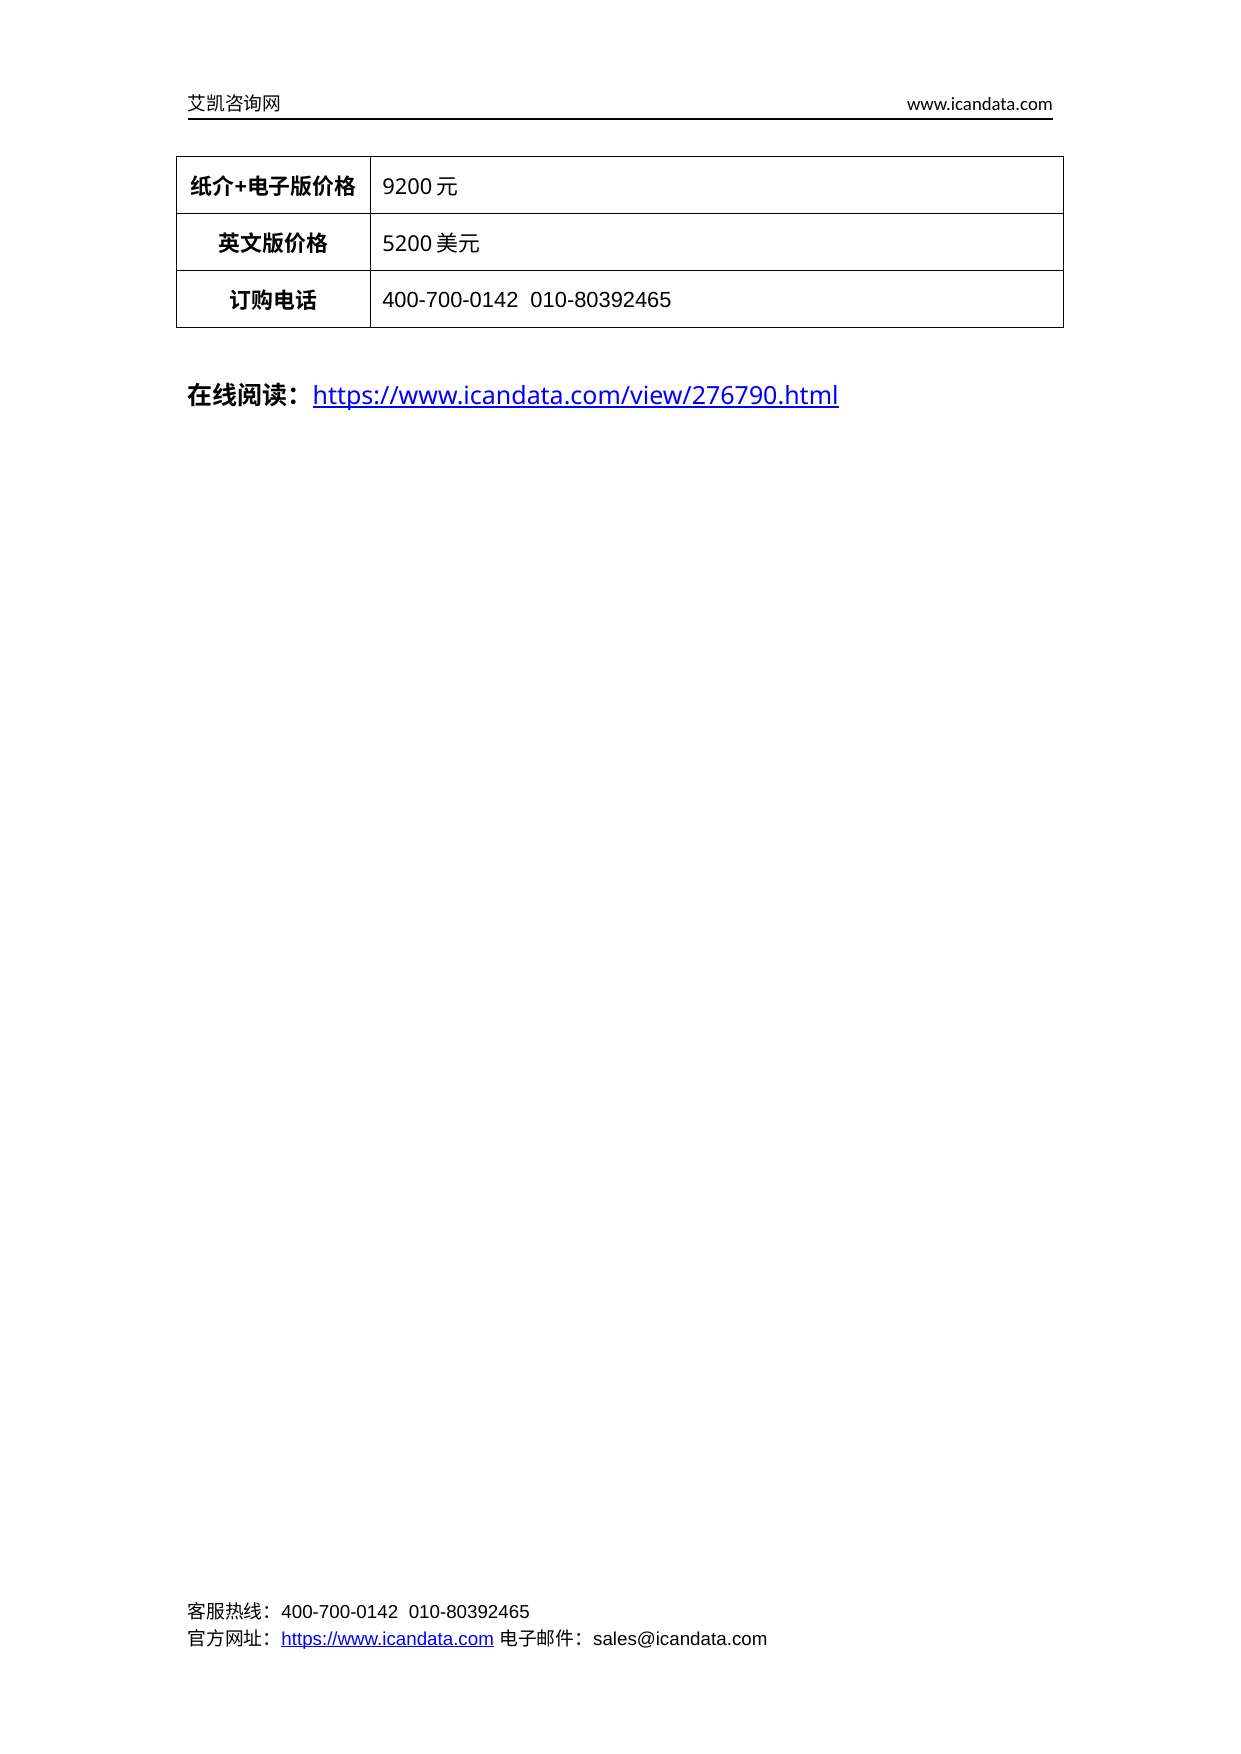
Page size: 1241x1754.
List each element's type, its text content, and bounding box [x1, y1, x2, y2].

table_cell 400-700-0142 010-80392465 [371, 271, 1063, 327]
text 在线阅读：https://www.icandata.com/view/276790.html [187, 361, 1053, 426]
table_cell 英文版价格 [177, 214, 370, 270]
table_cell 纸介+电子版价格 [177, 157, 370, 213]
table_cell 5200美元 [371, 214, 1063, 270]
table_cell 订购电话 [177, 271, 370, 327]
table_cell 9200元 [371, 157, 1063, 213]
